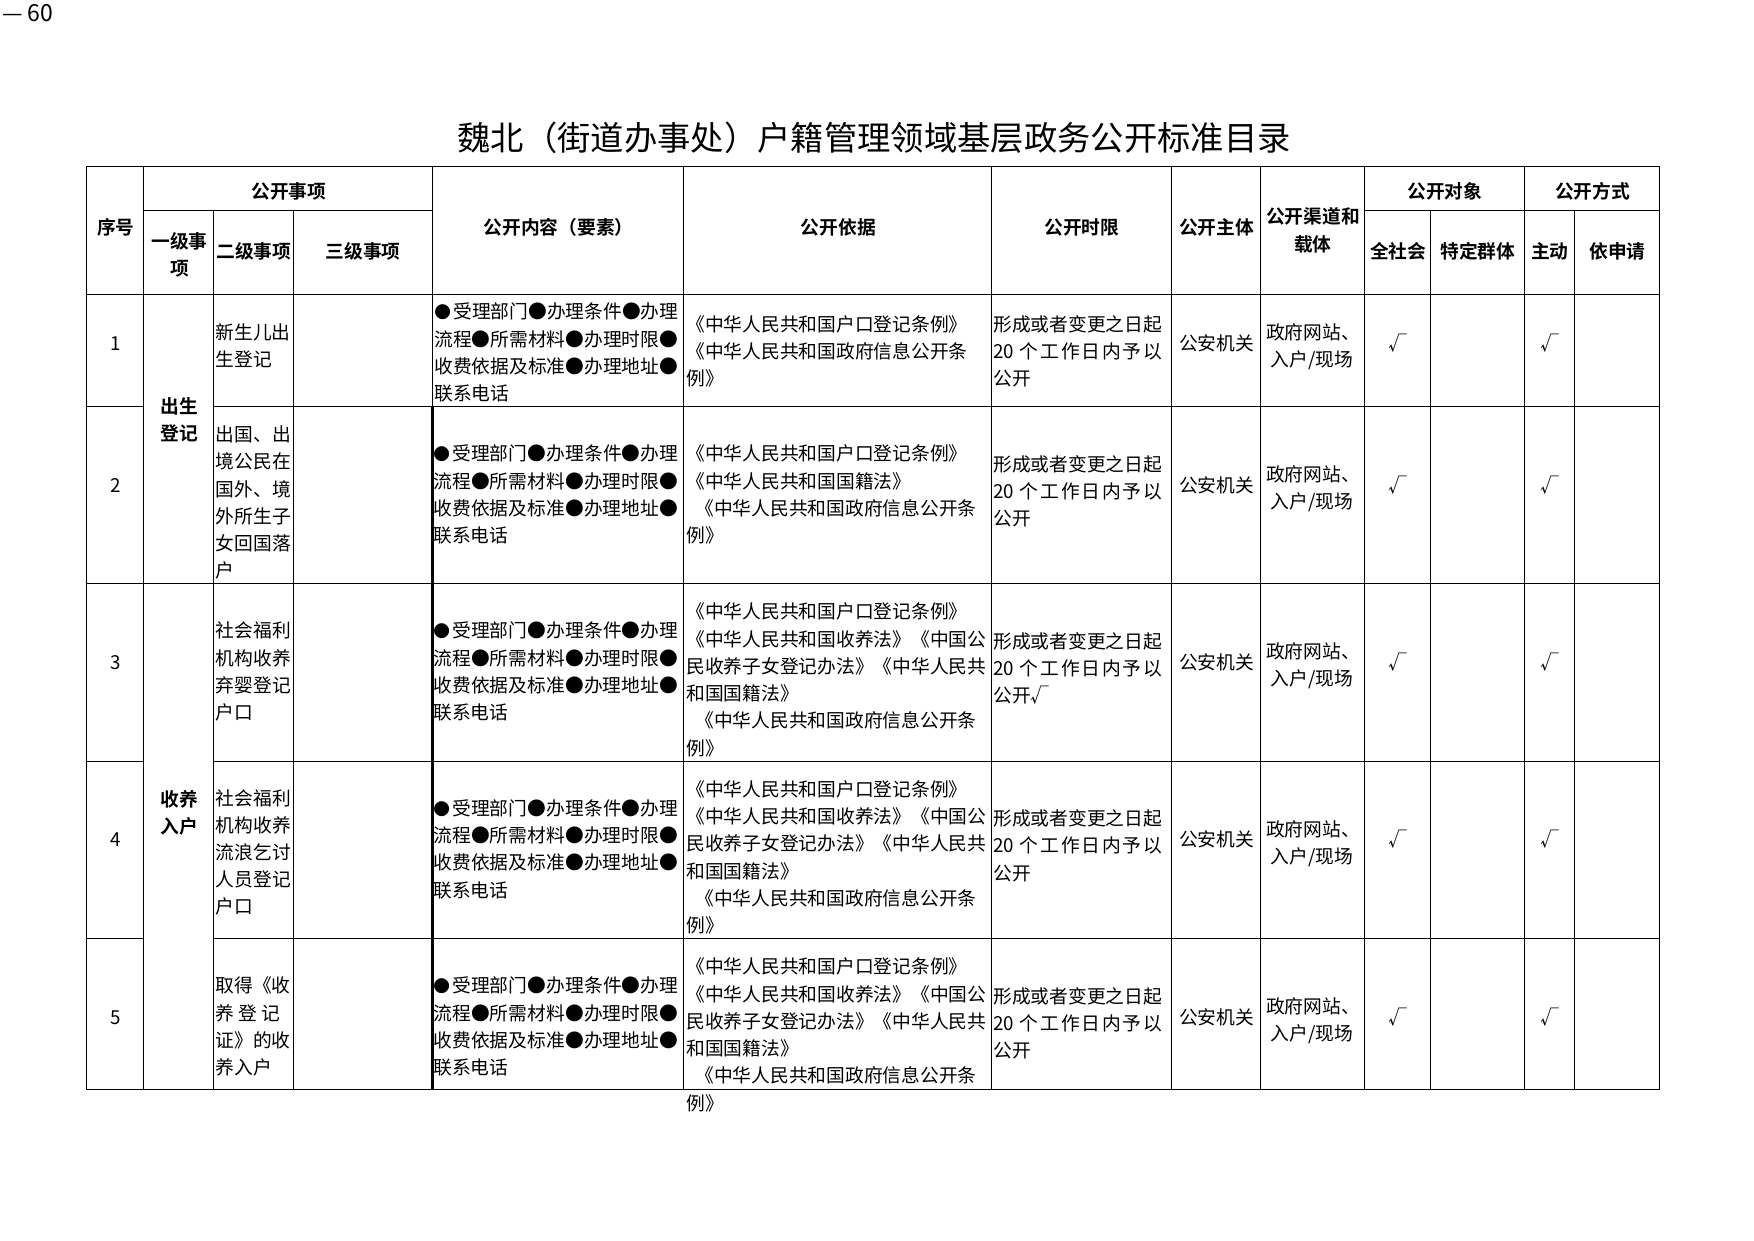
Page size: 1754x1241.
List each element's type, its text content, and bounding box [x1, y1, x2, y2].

list 魏北（街道办事处）户籍管理领域基层政务公开标准目录 [75, 111, 1673, 159]
